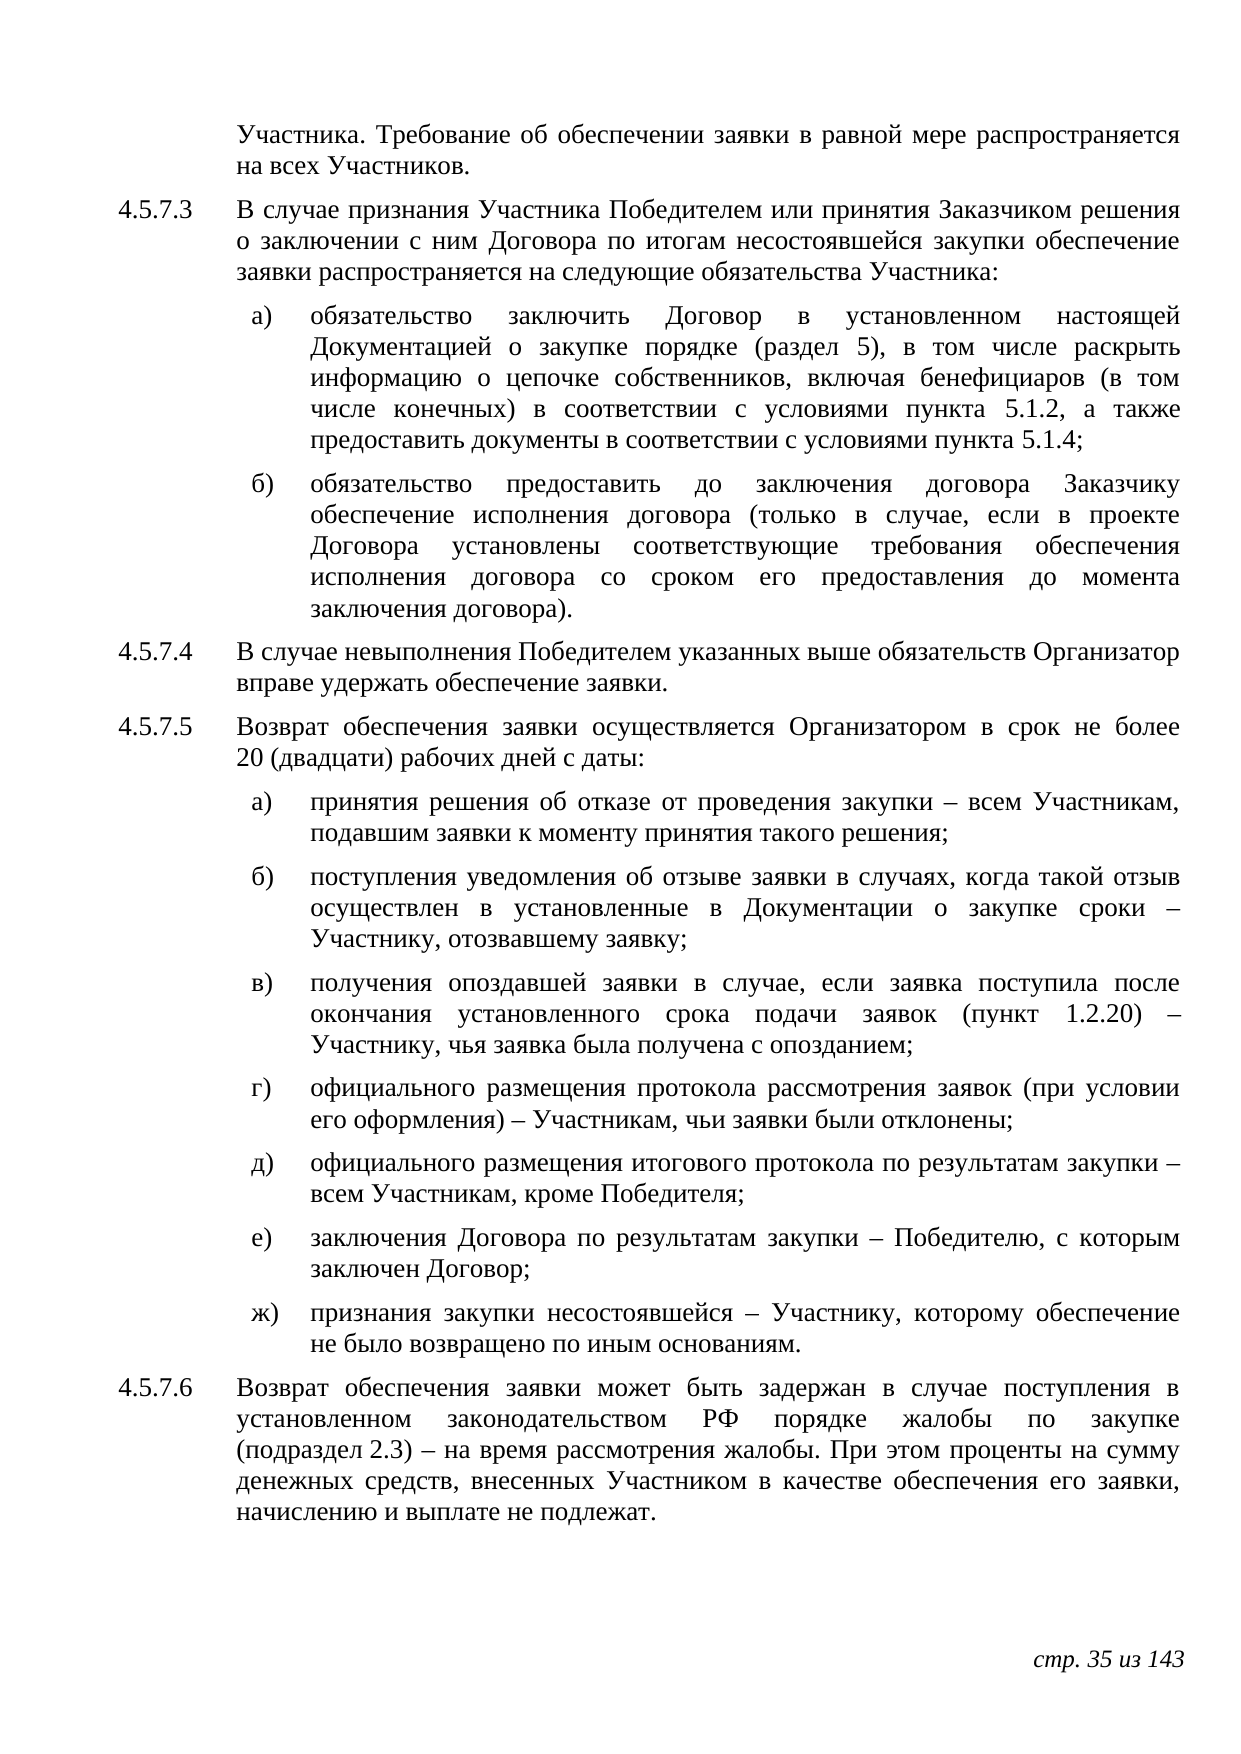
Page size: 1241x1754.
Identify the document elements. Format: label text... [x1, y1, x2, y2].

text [118, 118, 1181, 180]
text Возврат обеспечения заявки осуществляется Организатором в срок не более 20 (двадцати) рабочих дней с даты: [118, 710, 1181, 772]
text принятия решения об отказе от проведения закупки – всем Участникам, подавшим заявки к моменту принятия такого решения; [251, 785, 1181, 847]
text обязательство предоставить до заключения договора Заказчику обеспечение исполнения договора (только в случае, если в проекте Договора установлены соответствующие требования обеспечения исполнения договора со сроком его предоставления до момента заключения договора). [251, 467, 1181, 623]
text признания закупки несостоявшейся – Участнику, которому обеспечение не было возвращено по иным основаниям. [251, 1296, 1181, 1358]
text официального размещения протокола рассмотрения заявок (при условии его оформления) – Участникам, чьи заявки были отклонены; [251, 1072, 1181, 1134]
text В случае невыполнения Победителем указанных выше обязательств Организатор вправе удержать обеспечение заявки. [118, 635, 1181, 698]
text Возврат обеспечения заявки может быть задержан в случае поступления в установленном законодательством РФ порядке жалобы по закупке (подраздел 2.3) – на время рассмотрения жалобы. При этом проценты на сумму денежных средств, внесенных Участником в качестве обеспечения его заявки, начислению и выплате не подлежат. [118, 1371, 1181, 1526]
text получения опоздавшей заявки в случае, если заявка поступила после окончания установленного срока подачи заявок (пункт 1.2.20) – Участнику, чья заявка была получена с опозданием; [251, 966, 1181, 1059]
text поступления уведомления об отзыве заявки в случаях, когда такой отзыв осуществлен в установленные в Документации о закупке сроки – Участнику, отозвавшему заявку; [251, 860, 1181, 953]
text заключения Договора по результатам закупки – Победителю, с которым заключен Договор; [251, 1221, 1181, 1283]
text официального размещения итогового протокола по результатам закупки – всем Участникам, кроме Победителя; [251, 1146, 1181, 1209]
text В случае признания Участника Победителем или принятия Заказчиком решения о заключении с ним Договора по итогам несостоявшейся закупки обеспечение заявки распространяется на следующие обязательства Участника: [118, 193, 1181, 286]
text обязательство заключить Договор в установленном настоящей Документацией о закупке порядке (раздел 5), в том числе раскрыть информацию о цепочке собственников, включая бенефициаров (в том числе конечных) в соответствии с условиями пункта 5.1.2, а также предоставить документы в соответствии с условиями пункта 5.1.4; [251, 299, 1181, 454]
